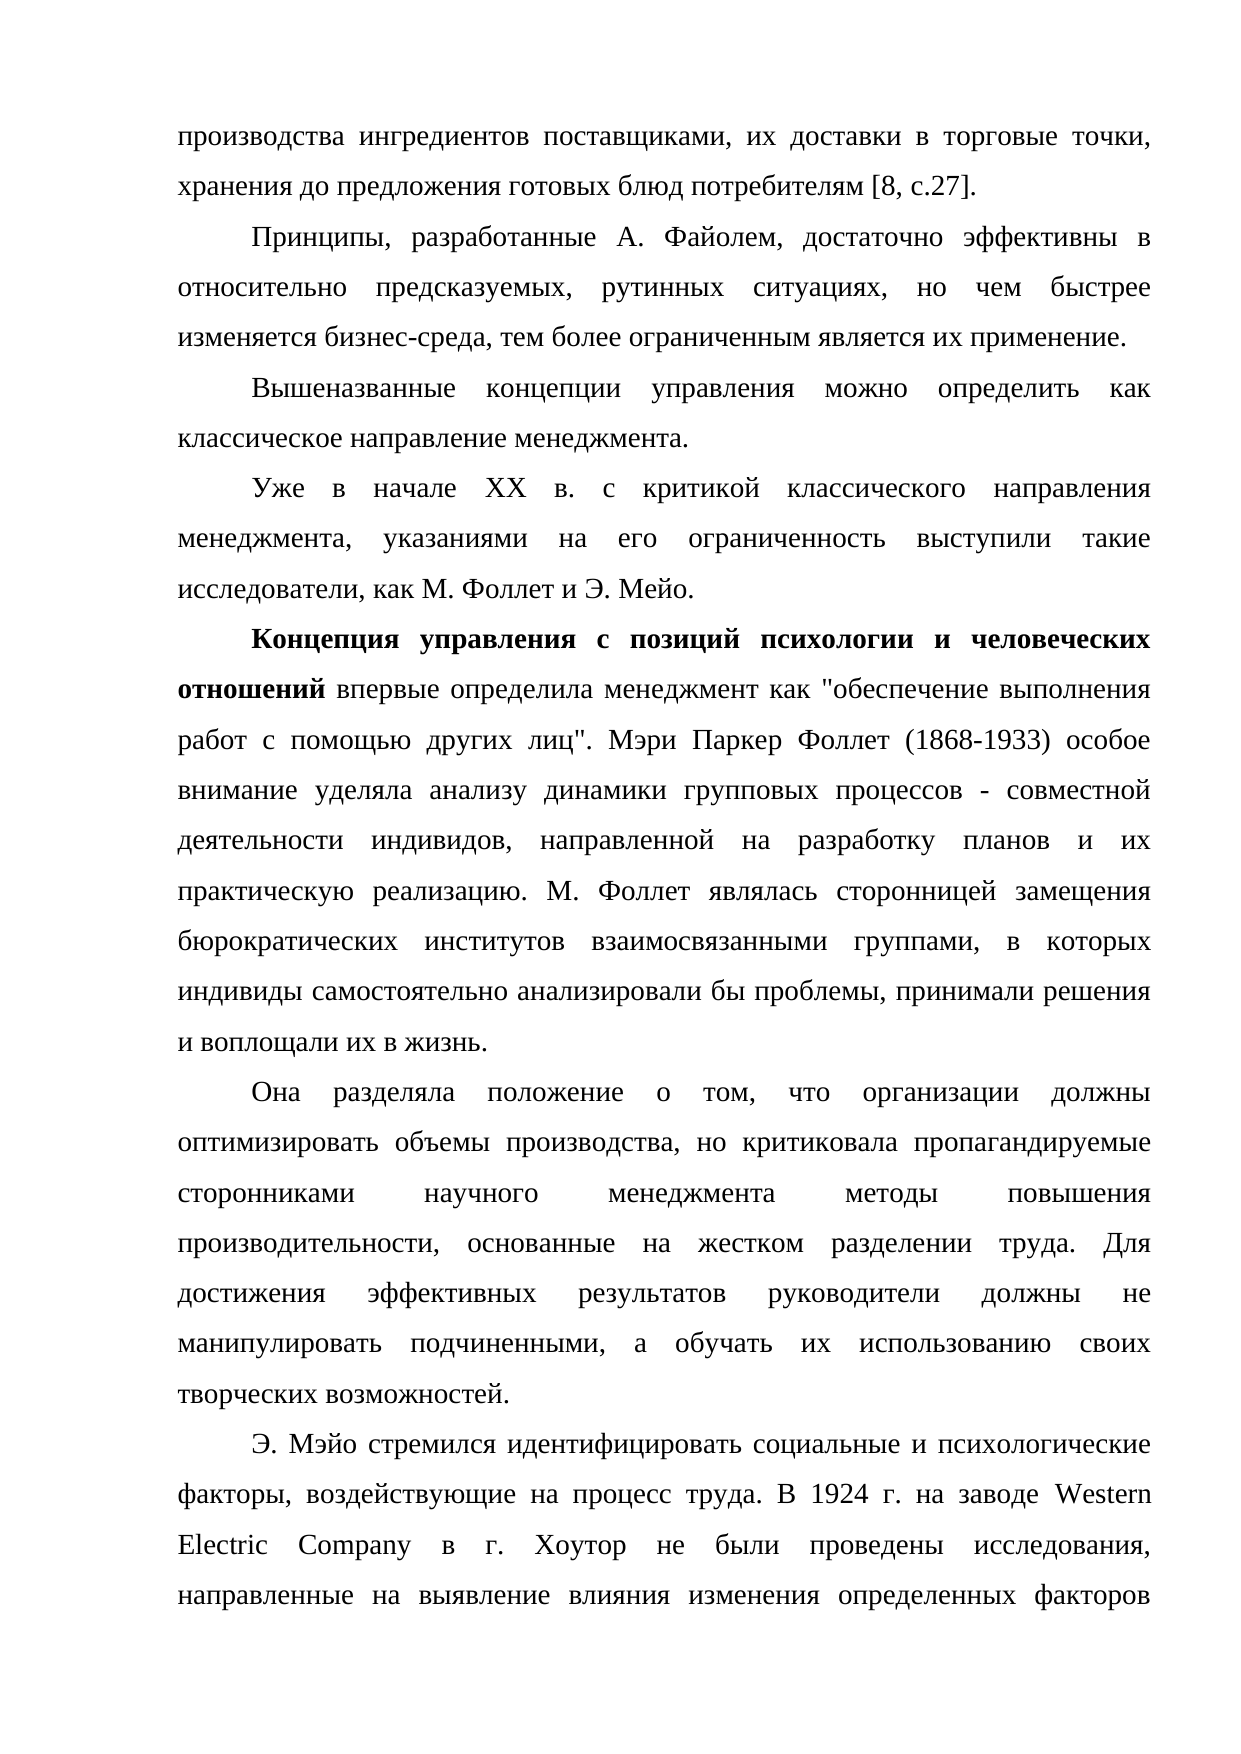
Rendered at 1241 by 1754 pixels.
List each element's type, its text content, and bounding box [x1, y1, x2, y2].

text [177, 118, 1152, 202]
text Вышеназванные концепции управления можно определить как классическое направление менеджмента. [177, 370, 1152, 453]
text Уже в начале XX в. с критикой классического направления менеджмента, указаниями на его ограниченность выступили такие исследователи, как М. Фоллет и Э. Мейо. [177, 470, 1152, 604]
text Концепция управления с позиций психологии и человеческих отношений впервые определила менеджмент как "обеспечение выполнения работ с помощью других лиц". Мэри Паркер Фоллет (1868-1933) особое внимание уделяла анализу динамики групповых процессов - совместной деятельности индивидов, направленной на разработку планов и их практическую реализацию. М. Фоллет являлась сторонницей замещения бюрократических институтов взаимосвязанными группами, в которых индивиды самостоятельно анализировали бы проблемы, принимали решения и воплощали их в жизнь. [177, 621, 1152, 1057]
text Она разделяла положение о том, что организации должны оптимизировать объемы производства, но критиковала пропагандируемые сторонниками научного менеджмента методы повышения производительности, основанные на жестком разделении труда. Для достижения эффективных результатов руководители должны не манипулировать подчиненными, а обучать их использованию своих творческих возможностей. [177, 1074, 1152, 1409]
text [177, 1426, 1152, 1611]
text Принципы, разработанные А. Файолем, достаточно эффективны в относительно предсказуемых, рутинных ситуациях, но чем быстрее изменяется бизнес-среда, тем более ограниченным является их применение. [177, 219, 1152, 353]
